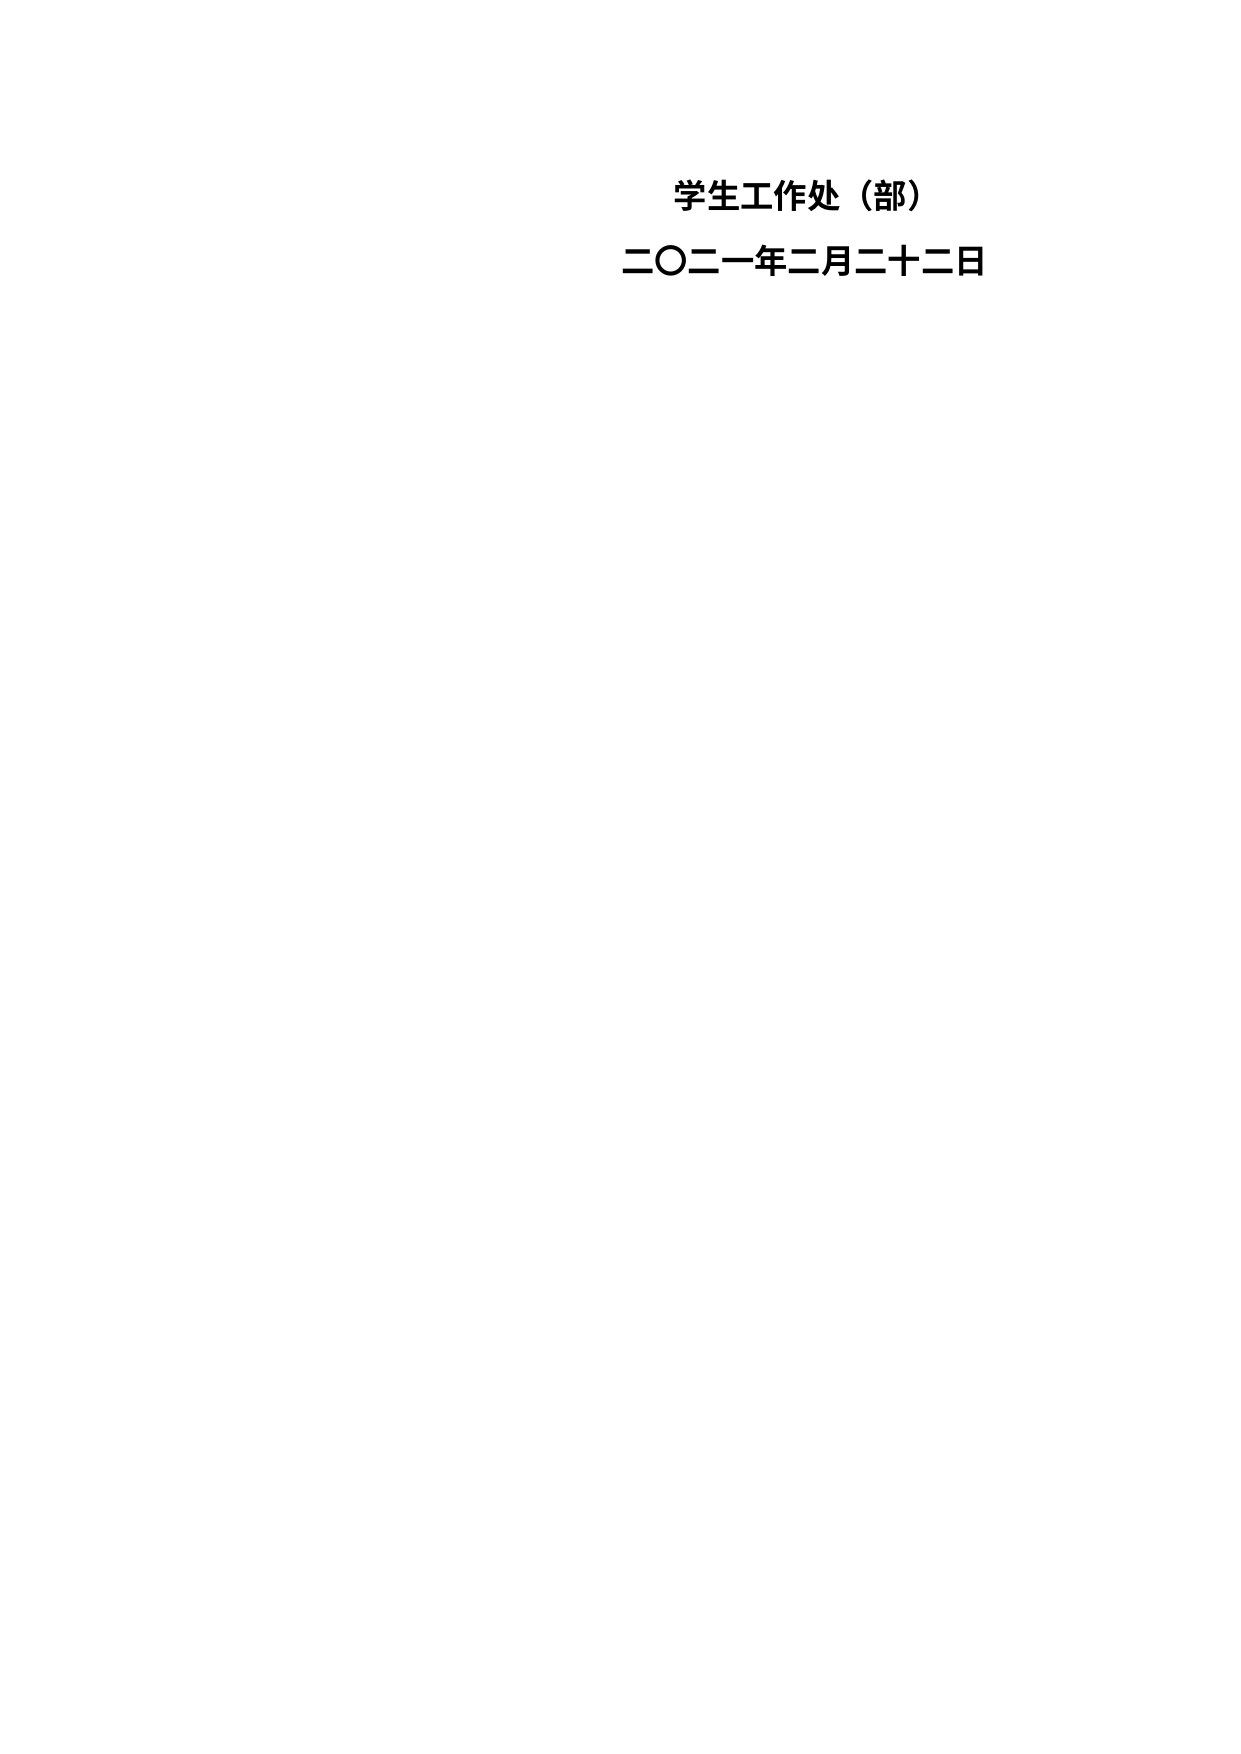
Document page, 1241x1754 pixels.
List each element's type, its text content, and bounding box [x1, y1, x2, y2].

text 二〇二一年二月二十二日 [187, 227, 1053, 292]
text 学生工作处（部） [187, 162, 1053, 227]
